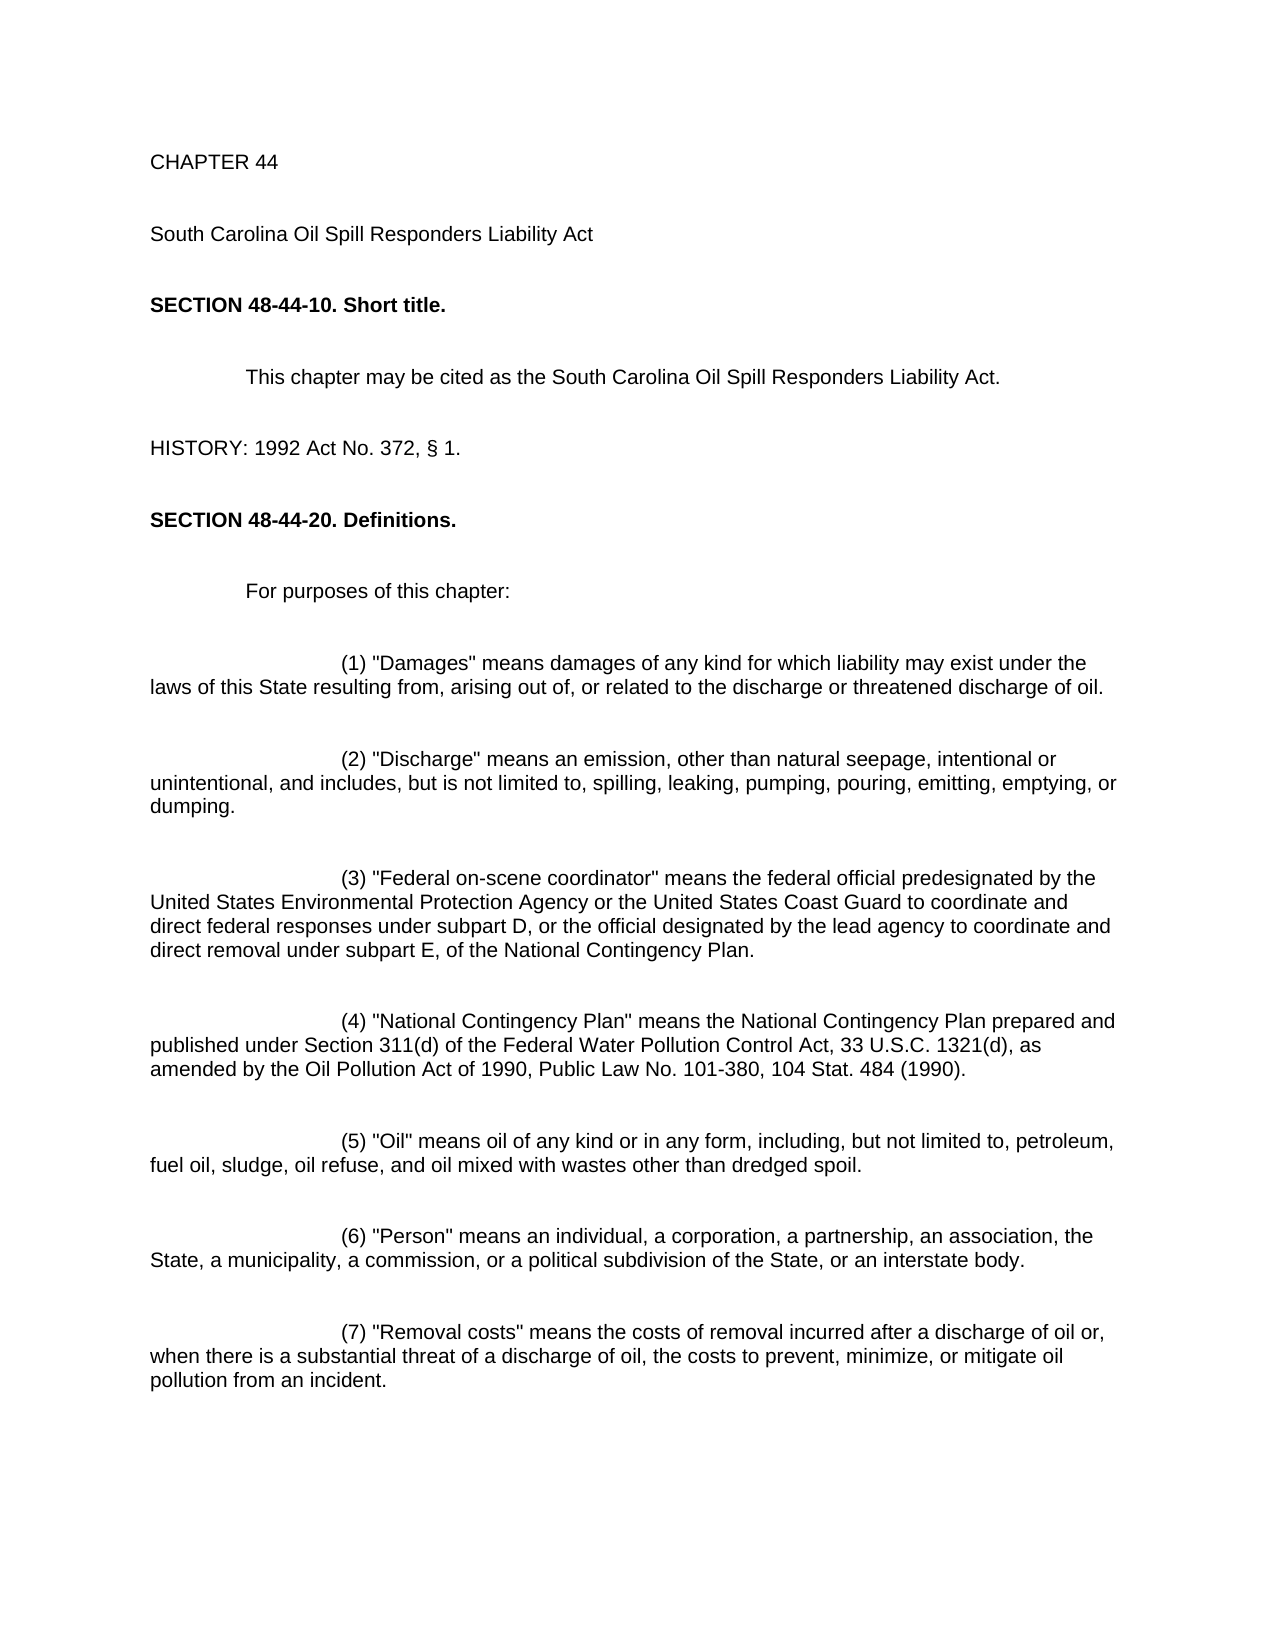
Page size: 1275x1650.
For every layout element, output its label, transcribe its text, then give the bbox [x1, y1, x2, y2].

text CHAPTER 44 [150, 150, 1125, 198]
text SECTION 48-44-20. Definitions. [150, 508, 1125, 555]
text For purposes of this chapter: [150, 579, 1125, 627]
text HISTORY: 1992 Act No. 372, § 1. [150, 436, 1125, 484]
text (6) "Person" means an individual, a corporation, a partnership, an association, the State, a municipality, a commission, or a political subdivision of the State, or an interstate body. [150, 1224, 1125, 1296]
text (4) "National Contingency Plan" means the National Contingency Plan prepared and published under Section 311(d) of the Federal Water Pollution Control Act, 33 U.S.C. 1321(d), as amended by the Oil Pollution Act of 1990, Public Law No. 101-380, 104 Stat. 484 (1990). [150, 1009, 1125, 1105]
text (3) "Federal on-scene coordinator" means the federal official predesignated by the United States Environmental Protection Agency or the United States Coast Guard to coordinate and direct federal responses under subpart D, or the official designated by the lead agency to coordinate and direct removal under subpart E, of the National Contingency Plan. [150, 866, 1125, 985]
text (2) "Discharge" means an emission, other than natural seepage, intentional or unintentional, and includes, but is not limited to, spilling, leaking, pumping, pouring, emitting, emptying, or dumping. [150, 746, 1125, 842]
text SECTION 48-44-10. Short title. [150, 293, 1125, 341]
text (1) "Damages" means damages of any kind for which liability may exist under the laws of this State resulting from, arising out of, or related to the discharge or threatened discharge of oil. [150, 651, 1125, 722]
text South Carolina Oil Spill Responders Liability Act [150, 222, 1125, 269]
text This chapter may be cited as the South Carolina Oil Spill Responders Liability Act. [150, 365, 1125, 412]
text (5) "Oil" means oil of any kind or in any form, including, but not limited to, petroleum, fuel oil, sludge, oil refuse, and oil mixed with wastes other than dredged spoil. [150, 1129, 1125, 1200]
text (7) "Removal costs" means the costs of removal incurred after a discharge of oil or, when there is a substantial threat of a discharge of oil, the costs to prevent, minimize, or mitigate oil pollution from an incident. [150, 1320, 1125, 1415]
